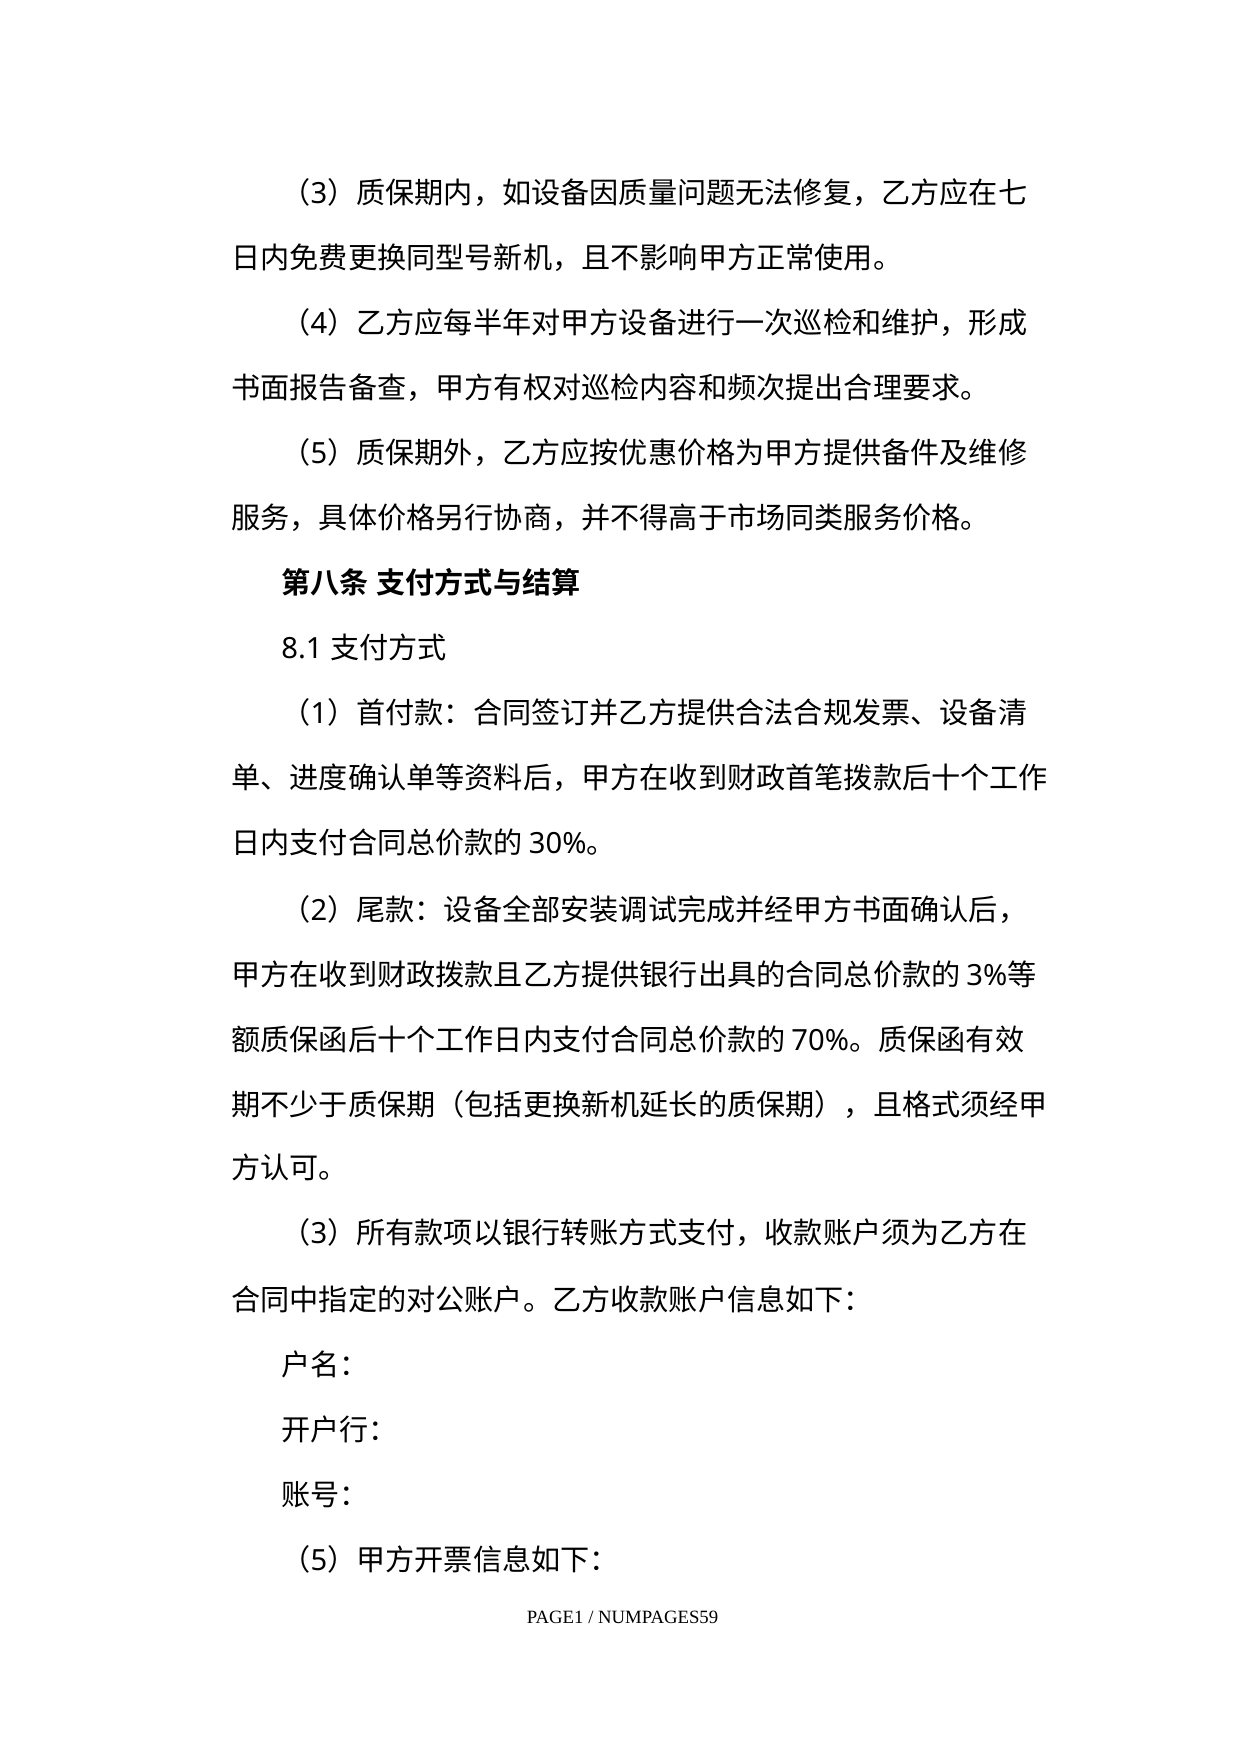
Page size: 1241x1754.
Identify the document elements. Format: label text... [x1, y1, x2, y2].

text （5）质保期外，乙方应按优惠价格为甲方提供备件及维修服务，具体价格另行协商，并不得高于市场同类服务价格。 [231, 420, 1053, 550]
text 开户行： [231, 1395, 1053, 1460]
text 第八条 支付方式与结算 [231, 550, 1053, 615]
text （1）首付款：合同签订并乙方提供合法合规发票、设备清单、进度确认单等资料后，甲方在收到财政首笔拨款后十个工作日内支付合同总价款的30%。 [231, 680, 1053, 875]
text 户名： [231, 1330, 1053, 1395]
text （4）乙方应每半年对甲方设备进行一次巡检和维护，形成书面报告备查，甲方有权对巡检内容和频次提出合理要求。 [231, 290, 1053, 420]
text 账号： [231, 1460, 1053, 1525]
text 8.1 支付方式 [231, 615, 1053, 680]
text （2）尾款：设备全部安装调试完成并经甲方书面确认后，甲方在收到财政拨款且乙方提供银行出具的合同总价款的3%等额质保函后十个工作日内支付合同总价款的70%。质保函有效期不少于质保期（包括更换新机延长的质保期），且格式须经甲方认可。 [231, 875, 1053, 1200]
text （3）所有款项以银行转账方式支付，收款账户须为乙方在合同中指定的对公账户。乙方收款账户信息如下： [231, 1200, 1053, 1330]
text （3）质保期内，如设备因质量问题无法修复，乙方应在七日内免费更换同型号新机，且不影响甲方正常使用。 [231, 160, 1053, 290]
text （5）甲方开票信息如下： [231, 1525, 1053, 1590]
